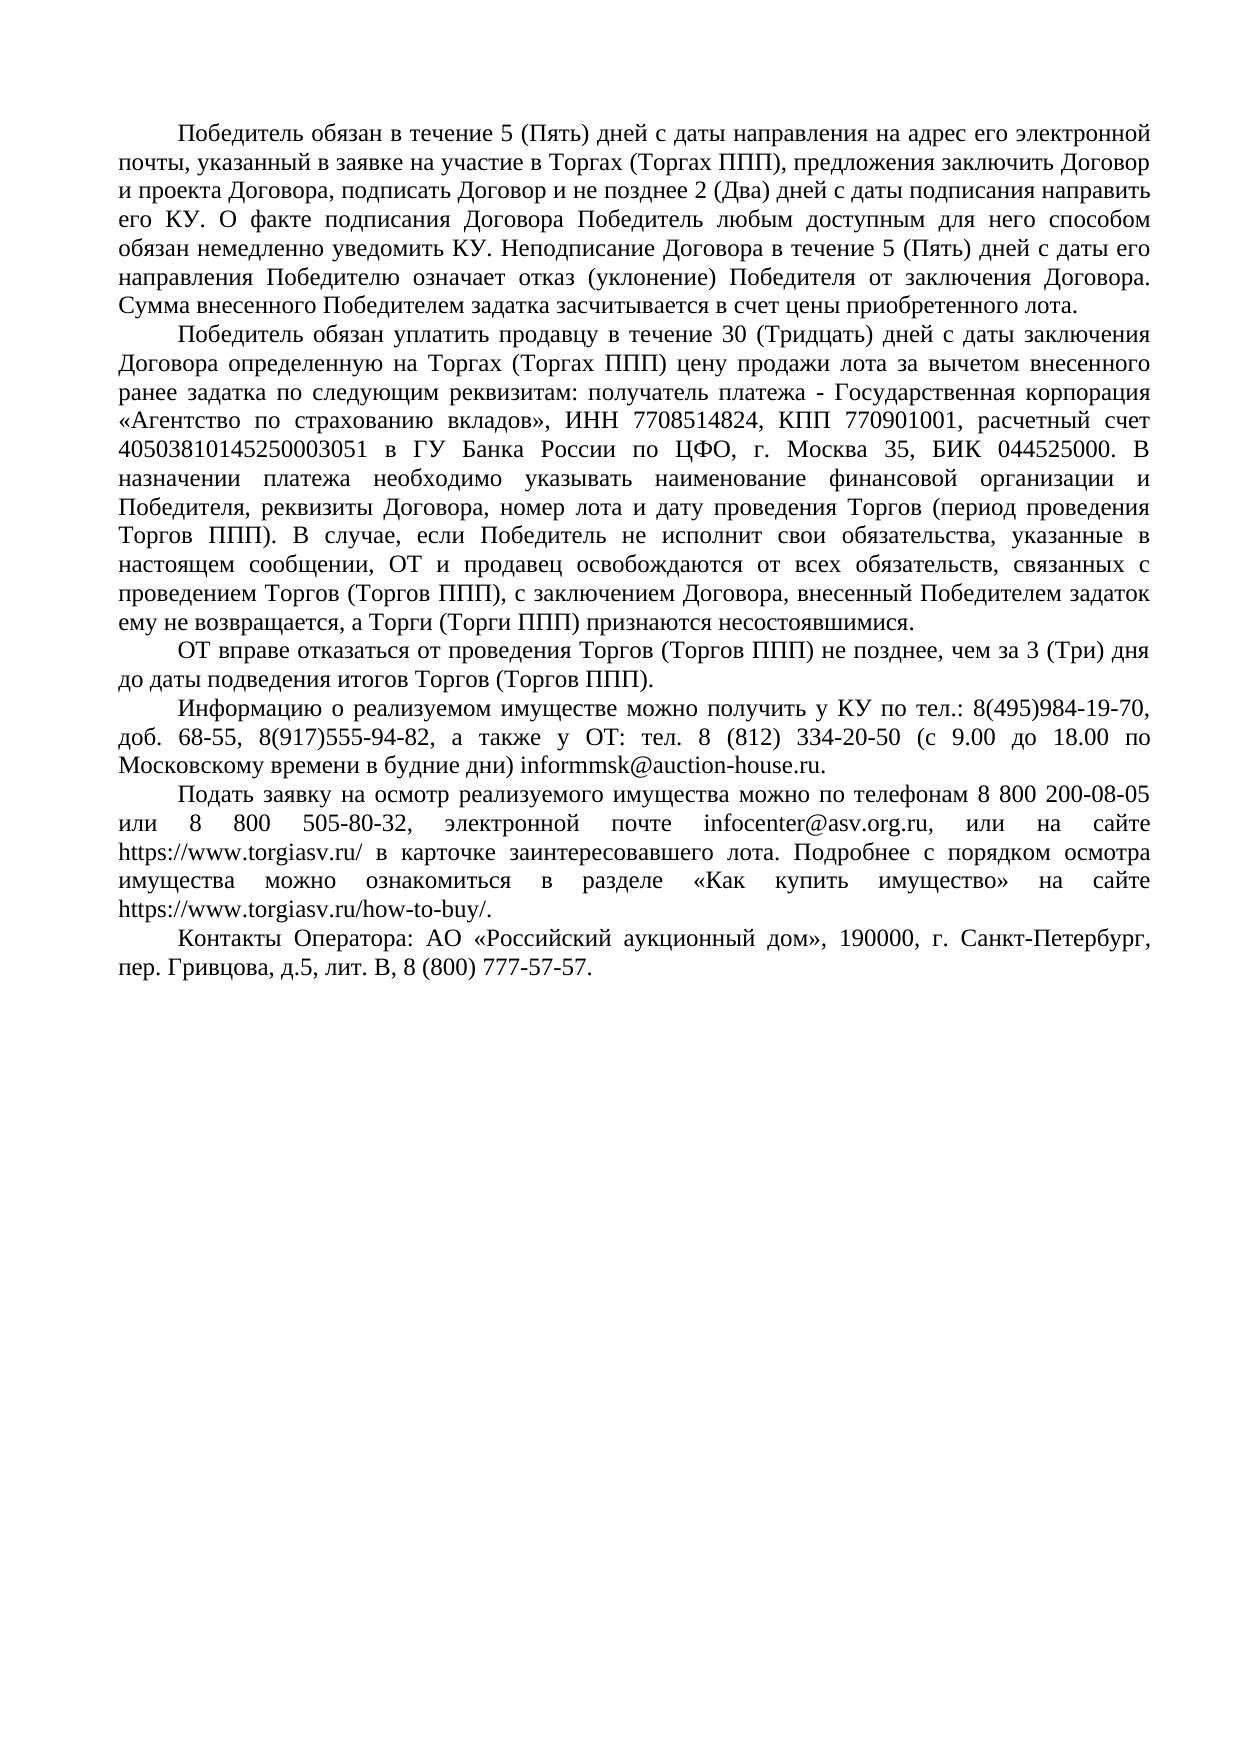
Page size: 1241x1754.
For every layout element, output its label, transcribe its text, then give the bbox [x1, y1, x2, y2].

text ОТ вправе отказаться от проведения Торгов (Торгов ППП) не позднее, чем за 3 (Три) дня до даты подведения итогов Торгов (Торгов ППП). [118, 636, 1151, 693]
text Победитель обязан уплатить продавцу в течение 30 (Тридцать) дней с даты заключения Договора определенную на Торгах (Торгах ППП) цену продажи лота за вычетом внесенного ранее задатка по следующим реквизитам: получатель платежа - Государственная корпорация «Агентство по страхованию вкладов», ИНН 7708514824, КПП 770901001, расчетный счет 40503810145250003051 в ГУ Банка России по ЦФО, г. Москва 35, БИК 044525000. В назначении платежа необходимо указывать наименование финансовой организации и Победителя, реквизиты Договора, номер лота и дату проведения Торгов (период проведения Торгов ППП). В случае, если Победитель не исполнит свои обязательства, указанные в настоящем сообщении, ОТ и продавец освобождаются от всех обязательств, связанных с проведением Торгов (Торгов ППП), с заключением Договора, внесенный Победителем задаток ему не возвращается, а Торги (Торги ППП) признаются несостоявшимися. [118, 319, 1151, 636]
text Победитель обязан в течение 5 (Пять) дней с даты направления на адрес его электронной почты, указанный в заявке на участие в Торгах (Торгах ППП), предложения заключить Договор и проекта Договора, подписать Договор и не позднее 2 (Два) дней с даты подписания направить его КУ. О факте подписания Договора Победитель любым доступным для него способом обязан немедленно уведомить КУ. Неподписание Договора в течение 5 (Пять) дней с даты его направления Победителю означает отказ (уклонение) Победителя от заключения Договора. Сумма внесенного Победителем задатка засчитывается в счет цены приобретенного лота. [118, 118, 1151, 319]
text Контакты Оператора: АО «Российский аукционный дом», 190000, г. Санкт-Петербург, пер. Гривцова, д.5, лит. В, 8 (800) 777-57-57. [118, 923, 1151, 981]
text Информацию о реализуемом имуществе можно получить у КУ по тел.: 8(495)984-19-70, доб. 68-55, 8(917)555-94-82, а также у ОТ: тел. 8 (812) 334-20-50 (с 9.00 до 18.00 по Московскому времени в будние дни) informmsk@auction-house.ru. [118, 693, 1151, 779]
text Подать заявку на осмотр реализуемого имущества можно по телефонам 8 800 200-08-05 или 8 800 505-80-32, электронной почте infocenter@asv.org.ru, или на сайте https://www.torgiasv.ru/ в карточке заинтересовавшего лота. Подробнее с порядком осмотра имущества можно ознакомиться в разделе «Как купить имущество» на сайте https://www.torgiasv.ru/how-to-buy/. [118, 779, 1151, 923]
